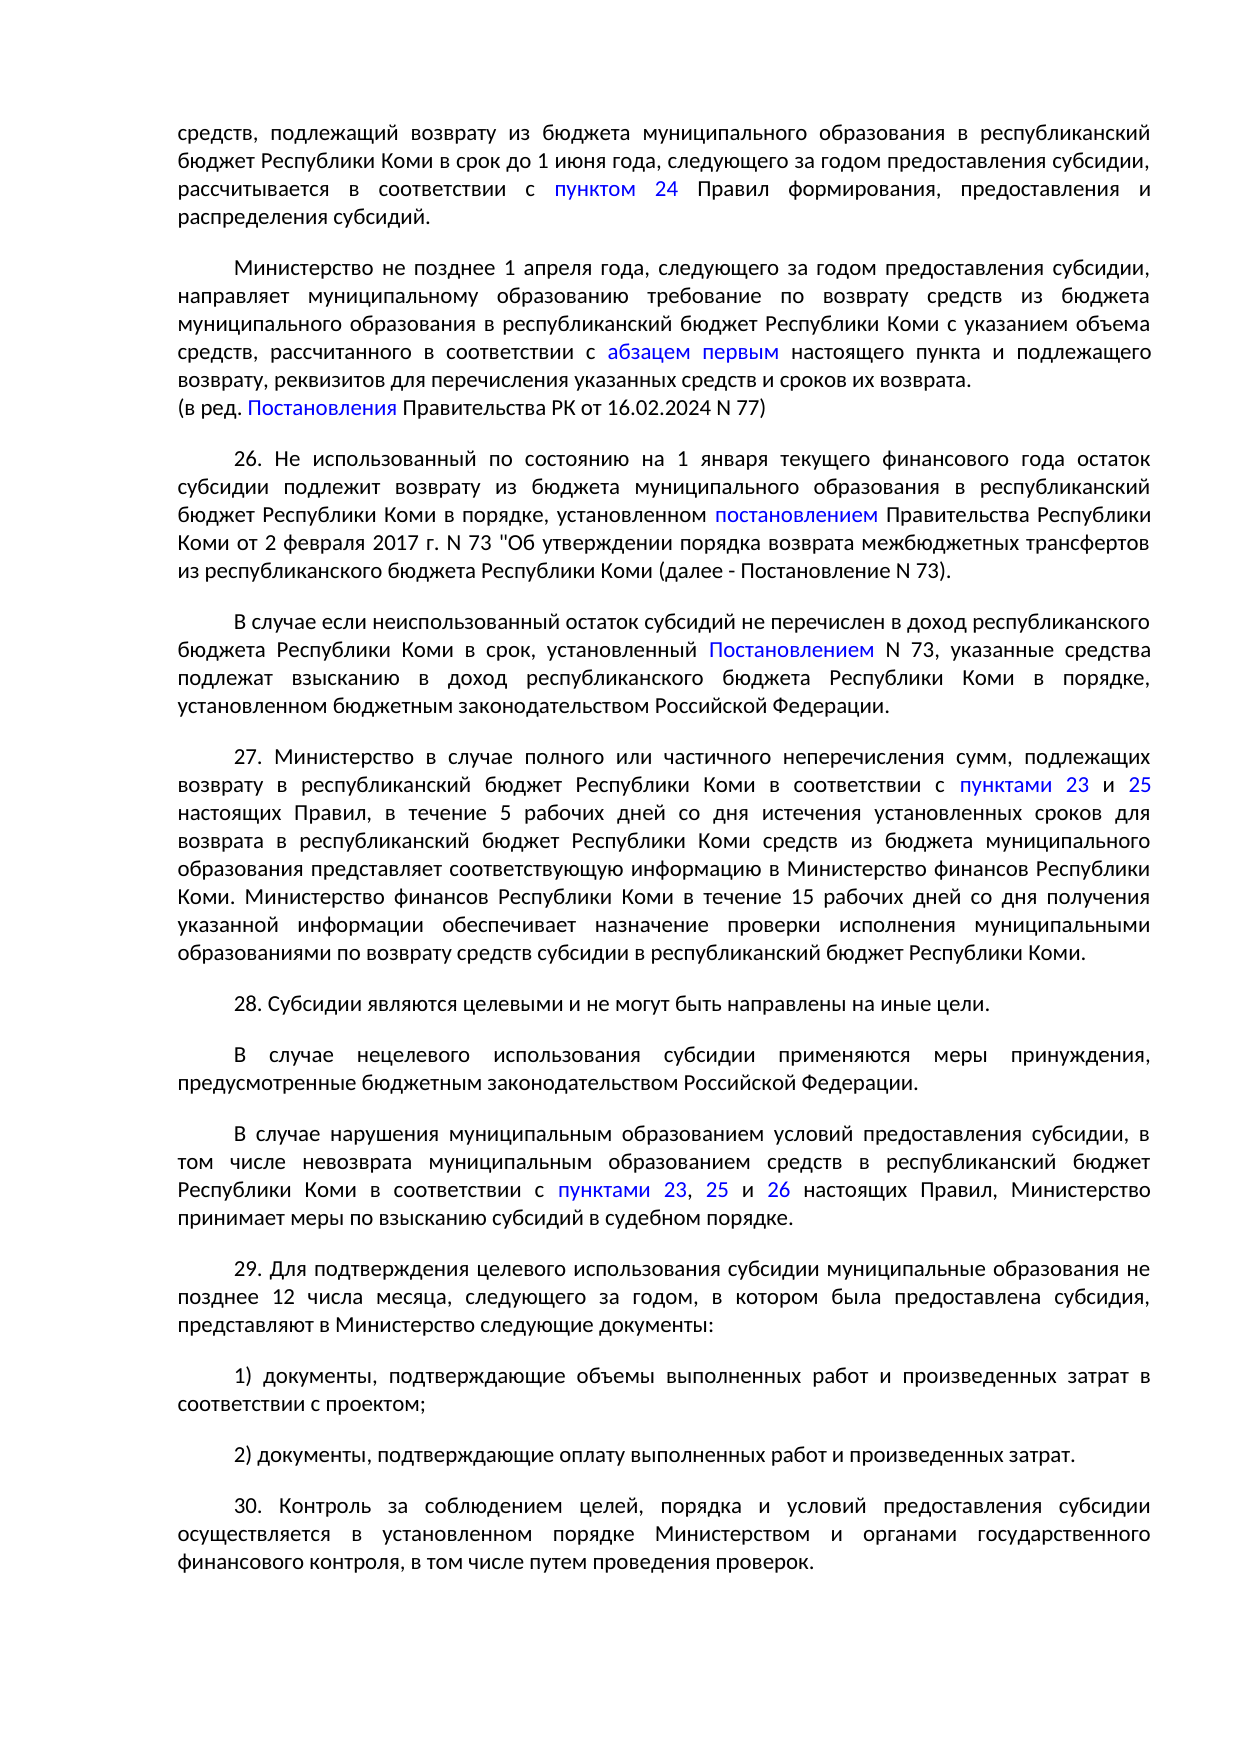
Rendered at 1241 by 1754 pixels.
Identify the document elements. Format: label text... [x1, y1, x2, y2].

text (в ред. Постановления Правительства РК от 16.02.2024 N 77) [177, 393, 1152, 421]
text 26. Не использованный по состоянию на 1 января текущего финансового года остаток субсидии подлежит возврату из бюджета муниципального образования в республиканский бюджет Республики Коми в порядке, установленном постановлением Правительства Республики Коми от 2 февраля 2017 г. N 73 "Об утверждении порядка возврата межбюджетных трансфертов из республиканского бюджета Республики Коми (далее - Постановление N 73). [177, 444, 1152, 584]
text В случае если неиспользованный остаток субсидий не перечислен в доход республиканского бюджета Республики Коми в срок, установленный Постановлением N 73, указанные средства подлежат взысканию в доход республиканского бюджета Республики Коми в порядке, установленном бюджетным законодательством Российской Федерации. [177, 607, 1152, 719]
text В случае нецелевого использования субсидии применяются меры принуждения, предусмотренные бюджетным законодательством Российской Федерации. [177, 1040, 1152, 1096]
text В случае нарушения муниципальным образованием условий предоставления субсидии, в том числе невозврата муниципальным образованием средств в республиканский бюджет Республики Коми в соответствии с пунктами 23, 25 и 26 настоящих Правил, Министерство принимает меры по взысканию субсидий в судебном порядке. [177, 1119, 1152, 1231]
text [177, 118, 1152, 230]
text 2) документы, подтверждающие оплату выполненных работ и произведенных затрат. [177, 1440, 1152, 1468]
text 29. Для подтверждения целевого использования субсидии муниципальные образования не позднее 12 числа месяца, следующего за годом, в котором была предоставлена субсидия, представляют в Министерство следующие документы: [177, 1254, 1152, 1338]
text 27. Министерство в случае полного или частичного неперечисления сумм, подлежащих возврату в республиканский бюджет Республики Коми в соответствии с пунктами 23 и 25 настоящих Правил, в течение 5 рабочих дней со дня истечения установленных сроков для возврата в республиканский бюджет Республики Коми средств из бюджета муниципального образования представляет соответствующую информацию в Министерство финансов Республики Коми. Министерство финансов Республики Коми в течение 15 рабочих дней со дня получения указанной информации обеспечивает назначение проверки исполнения муниципальными образованиями по возврату средств субсидии в республиканский бюджет Республики Коми. [177, 742, 1152, 966]
text 28. Субсидии являются целевыми и не могут быть направлены на иные цели. [177, 989, 1152, 1017]
text 1) документы, подтверждающие объемы выполненных работ и произведенных затрат в соответствии с проектом; [177, 1361, 1152, 1417]
text Министерство не позднее 1 апреля года, следующего за годом предоставления субсидии, направляет муниципальному образованию требование по возврату средств из бюджета муниципального образования в республиканский бюджет Республики Коми с указанием объема средств, рассчитанного в соответствии с абзацем первым настоящего пункта и подлежащего возврату, реквизитов для перечисления указанных средств и сроков их возврата. [177, 253, 1152, 393]
text 30. Контроль за соблюдением целей, порядка и условий предоставления субсидии осуществляется в установленном порядке Министерством и органами государственного финансового контроля, в том числе путем проведения проверок. [177, 1491, 1152, 1575]
